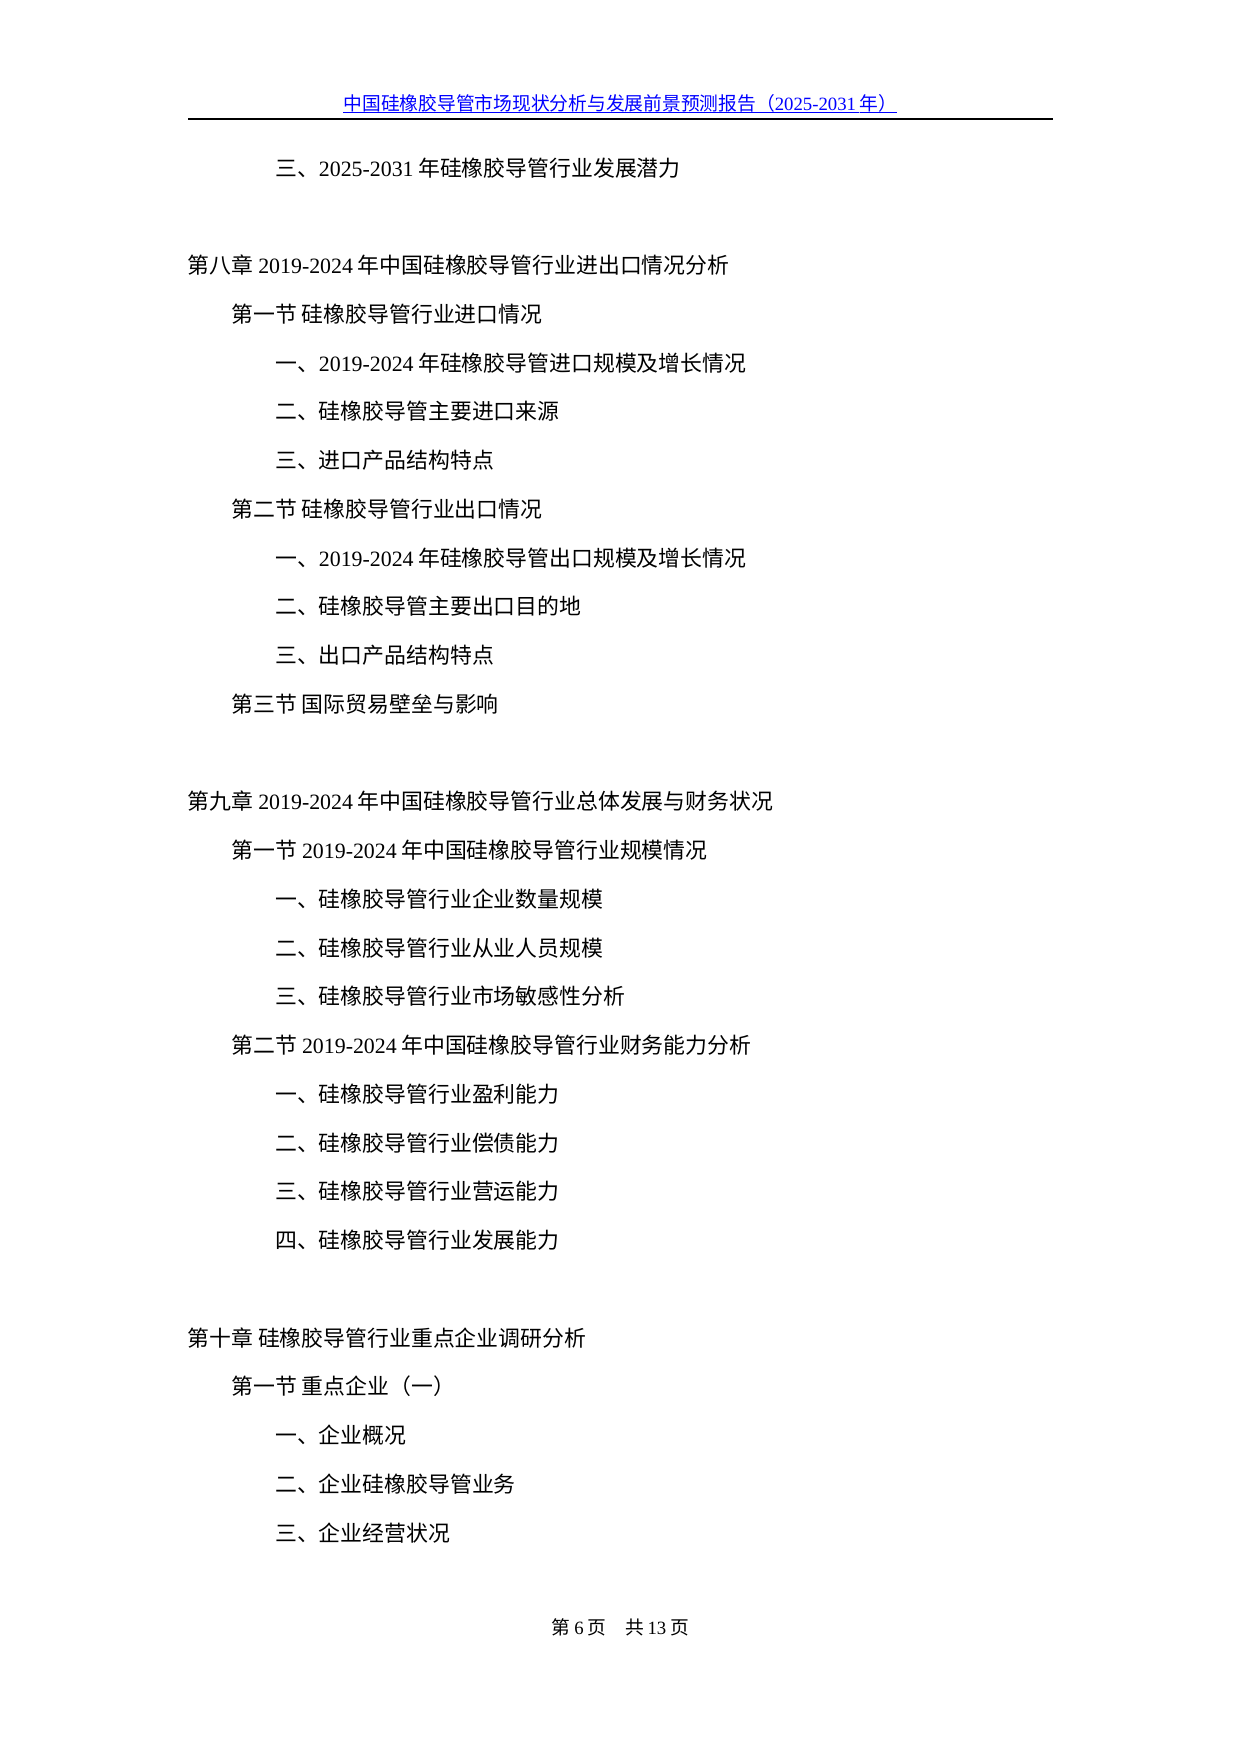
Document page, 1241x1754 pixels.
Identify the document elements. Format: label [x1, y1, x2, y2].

text [187, 150, 1053, 1548]
